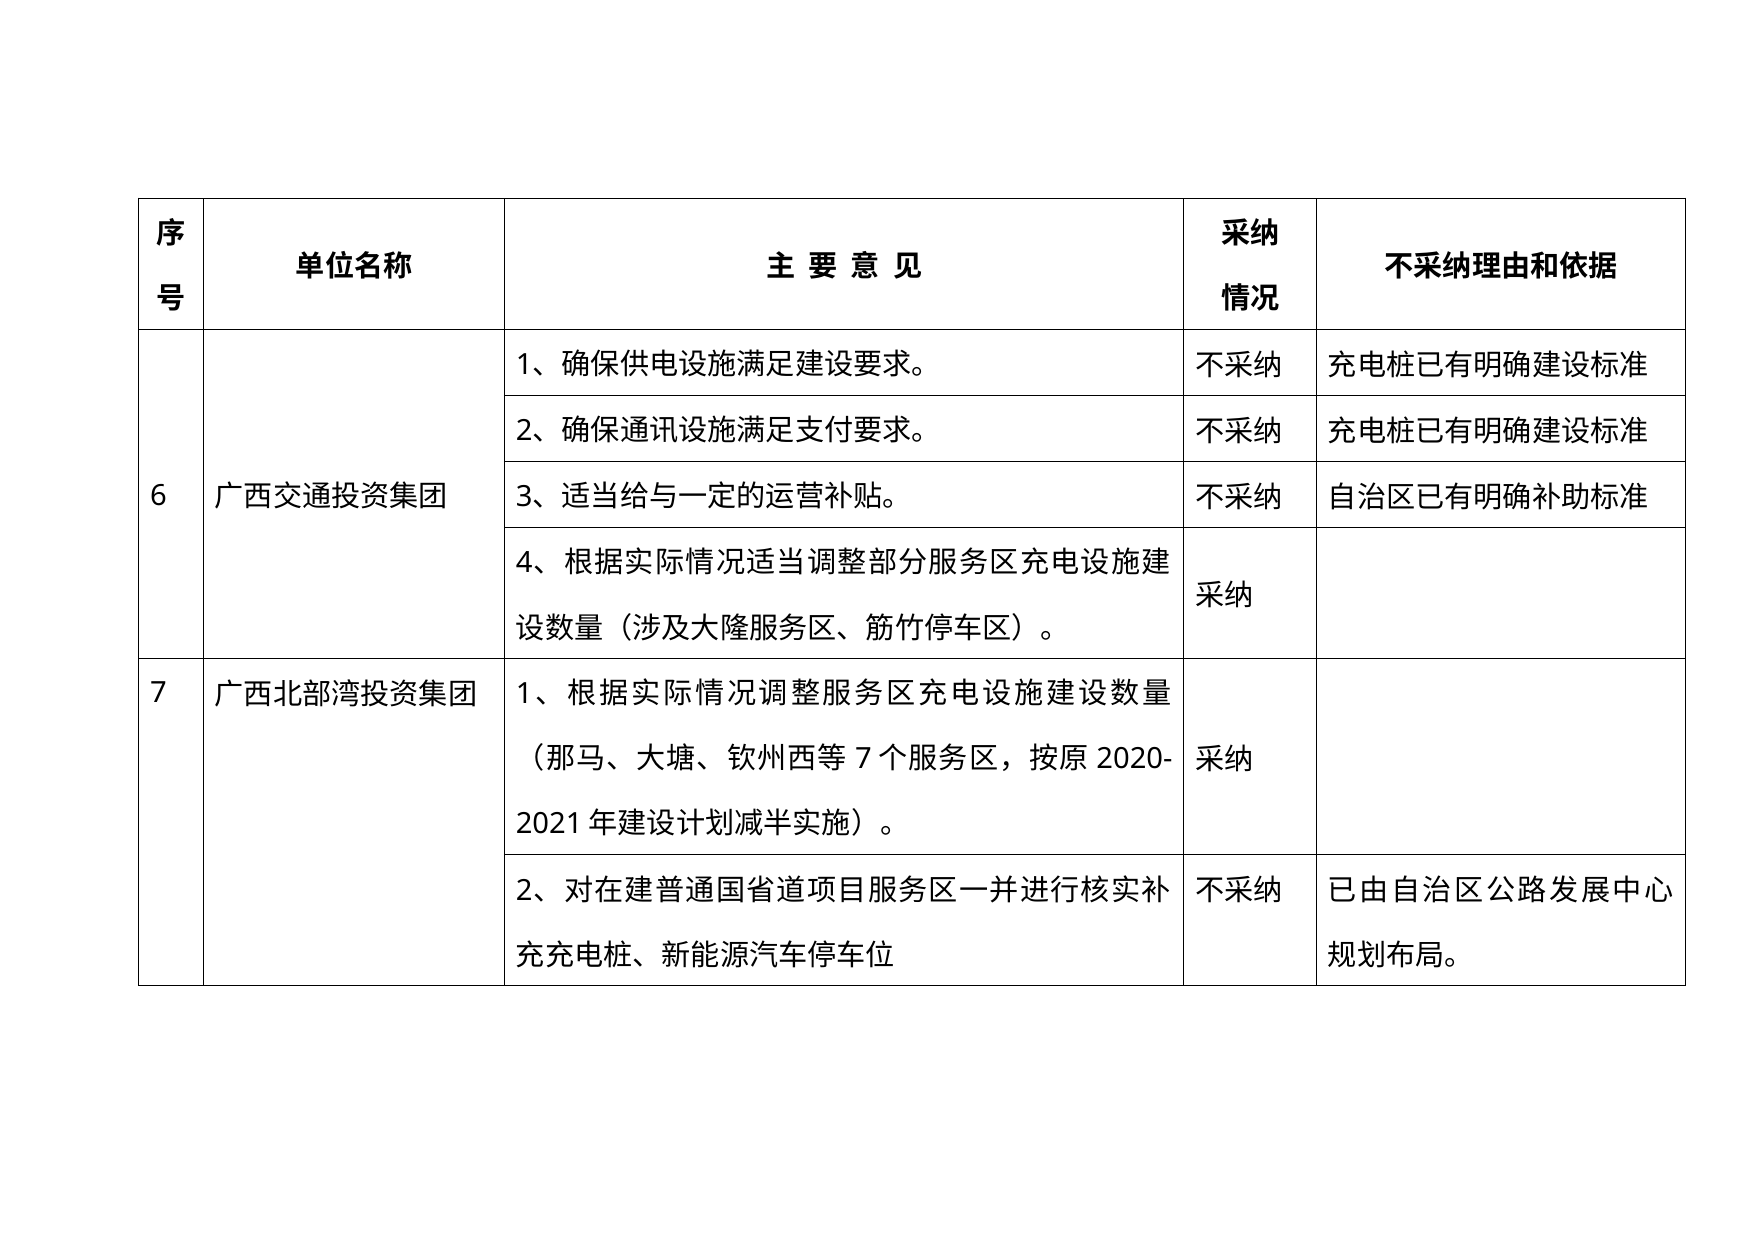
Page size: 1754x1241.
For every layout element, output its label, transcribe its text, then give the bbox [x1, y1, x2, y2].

table_cell 2、对在建普通国省道项目服务区一并进行核实补充充电桩、新能源汽车停车位 [505, 855, 1183, 985]
table_cell 采纳 [1184, 528, 1316, 658]
table_header 序号 [139, 199, 203, 329]
table_cell 不采纳 [1184, 855, 1316, 985]
table_cell 自治区已有明确补助标准 [1317, 462, 1685, 527]
table_cell 充电桩已有明确建设标准 [1317, 396, 1685, 461]
table_cell [1317, 659, 1685, 854]
table_cell 不采纳 [1184, 330, 1316, 395]
table_cell 采纳 [1184, 659, 1316, 854]
table_cell 7 [139, 659, 203, 985]
table_header 主 要 意 见 [505, 199, 1183, 329]
table_cell 不采纳 [1184, 396, 1316, 461]
table_cell 广西北部湾投资集团 [204, 659, 504, 985]
table_cell 1、确保供电设施满足建设要求。 [505, 330, 1183, 395]
table_cell 6 [139, 330, 203, 658]
table_header 单位名称 [204, 199, 504, 329]
table_header 不采纳理由和依据 [1317, 199, 1685, 329]
table_cell 3、适当给与一定的运营补贴。 [505, 462, 1183, 527]
table_cell 4、根据实际情况适当调整部分服务区充电设施建设数量（涉及大隆服务区、筋竹停车区）。 [505, 528, 1183, 658]
table_cell [1317, 528, 1685, 658]
table_cell 1、根据实际情况调整服务区充电设施建设数量（那马、大塘、钦州西等7个服务区，按原2020-2021年建设计划减半实施）。 [505, 659, 1183, 854]
table_header 采纳 情况 [1184, 199, 1316, 329]
table_cell 已由自治区公路发展中心规划布局。 [1317, 855, 1685, 985]
table_cell 广西交通投资集团 [204, 330, 504, 658]
table_cell 不采纳 [1184, 462, 1316, 527]
table_cell 充电桩已有明确建设标准 [1317, 330, 1685, 395]
table_cell 2、确保通讯设施满足支付要求。 [505, 396, 1183, 461]
